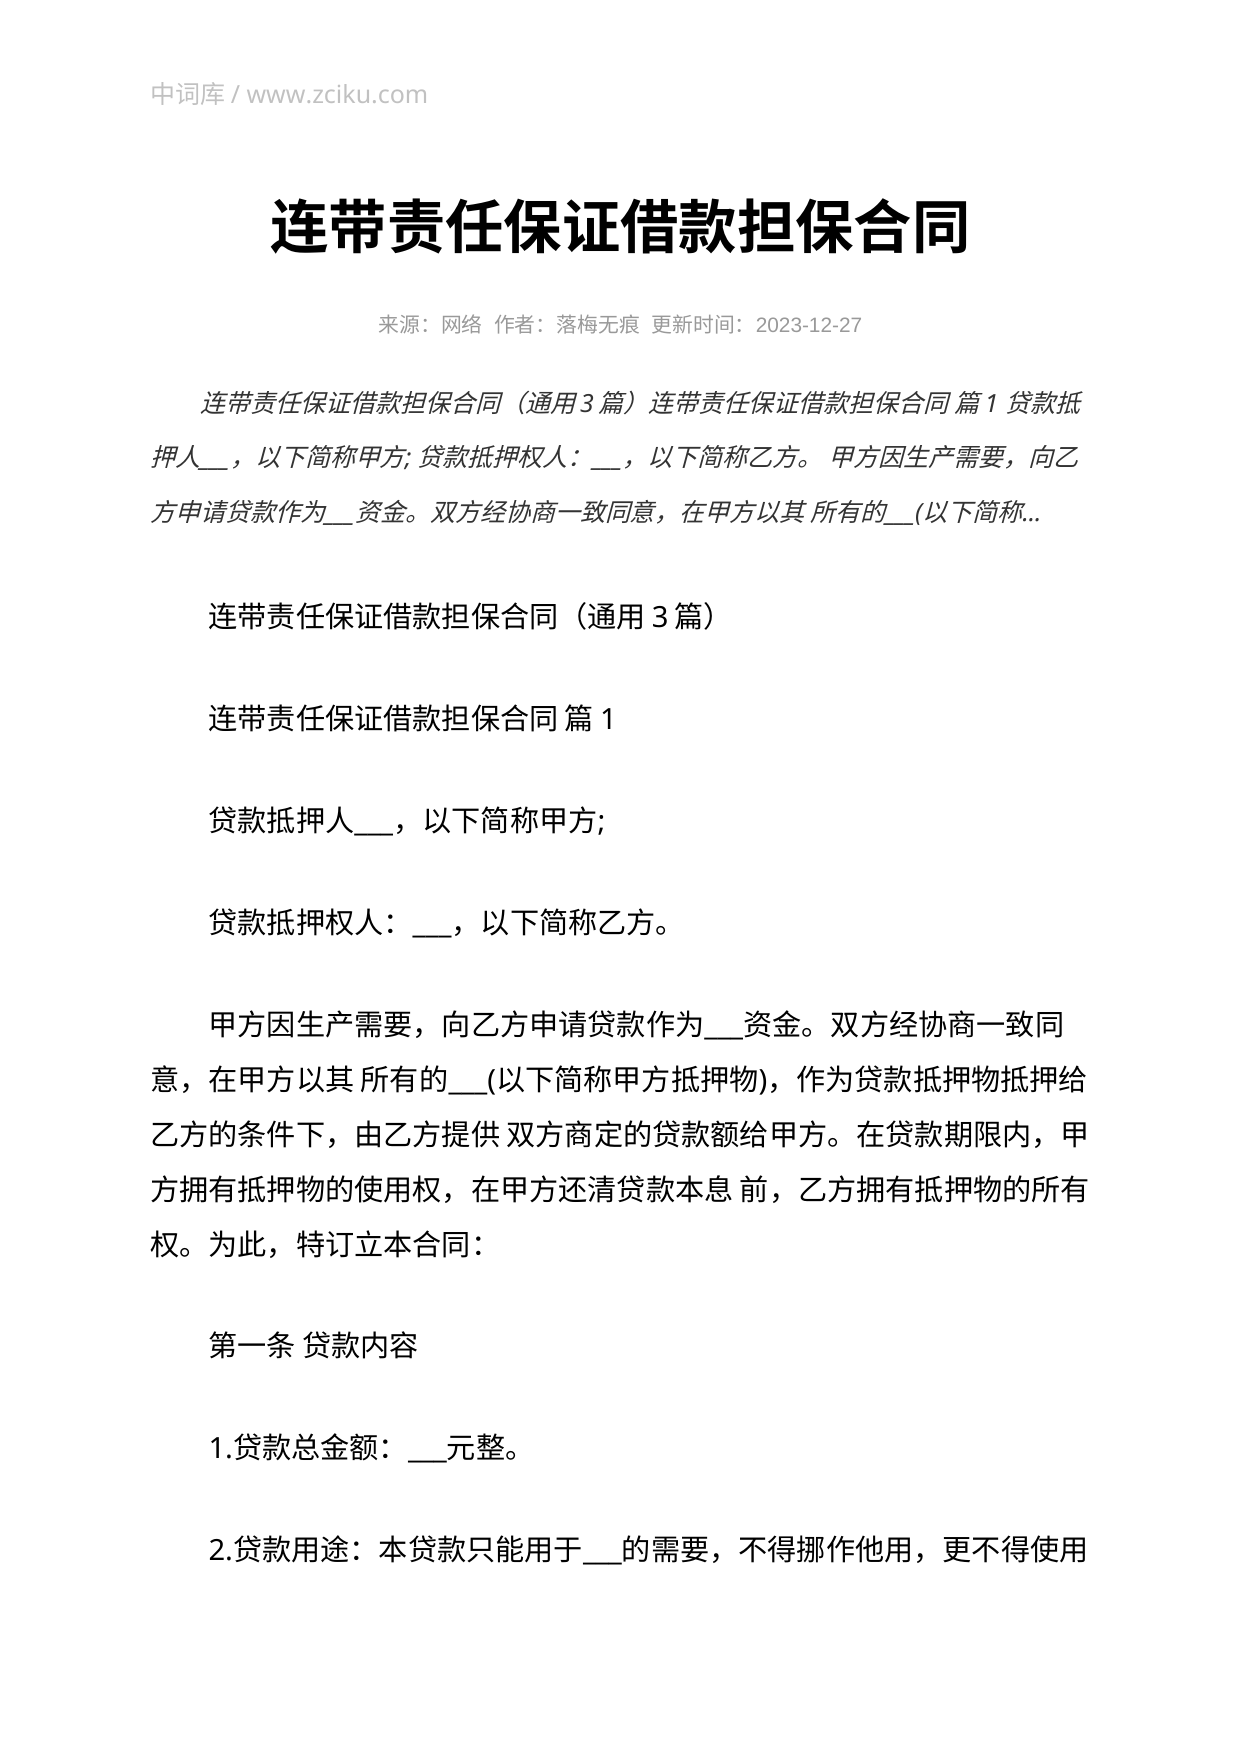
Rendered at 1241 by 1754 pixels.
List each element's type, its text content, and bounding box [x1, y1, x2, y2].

text 来源：网络 作者：落梅无痕 更新时间：2023-12-27 [150, 313, 1090, 337]
subtitle 连带责任保证借款担保合同 [150, 181, 1090, 266]
text 1.贷款总金额：___元整。 [150, 1425, 1090, 1467]
text 连带责任保证借款担保合同 篇1 [150, 695, 1090, 738]
text 贷款抵押人___，以下简称甲方; [150, 797, 1090, 840]
text 贷款抵押权人：___，以下简称乙方。 [150, 899, 1090, 942]
text 连带责任保证借款担保合同（通用3篇）连带责任保证借款担保合同 篇1 贷款抵押人___，以下简称甲方; 贷款抵押权人：___，以下简称乙方。 甲方因生产需要，向乙方申请贷款作为___资金。双方经协商一致同意，在甲方以其 所有的___(以下简称... [150, 383, 1090, 528]
text 甲方因生产需要，向乙方申请贷款作为___资金。双方经协商一致同意，在甲方以其 所有的___(以下简称甲方抵押物)，作为贷款抵押物抵押给乙方的条件下，由乙方提供 双方商定的贷款额给甲方。在贷款期限内，甲方拥有抵押物的使用权，在甲方还清贷款本息 前，乙方拥有抵押物的所有权。为此，特订立本合同： [150, 1001, 1090, 1263]
text 第一条 贷款内容 [150, 1323, 1090, 1365]
text 连带责任保证借款担保合同（通用3篇） [150, 593, 1090, 636]
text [150, 1527, 1090, 1569]
